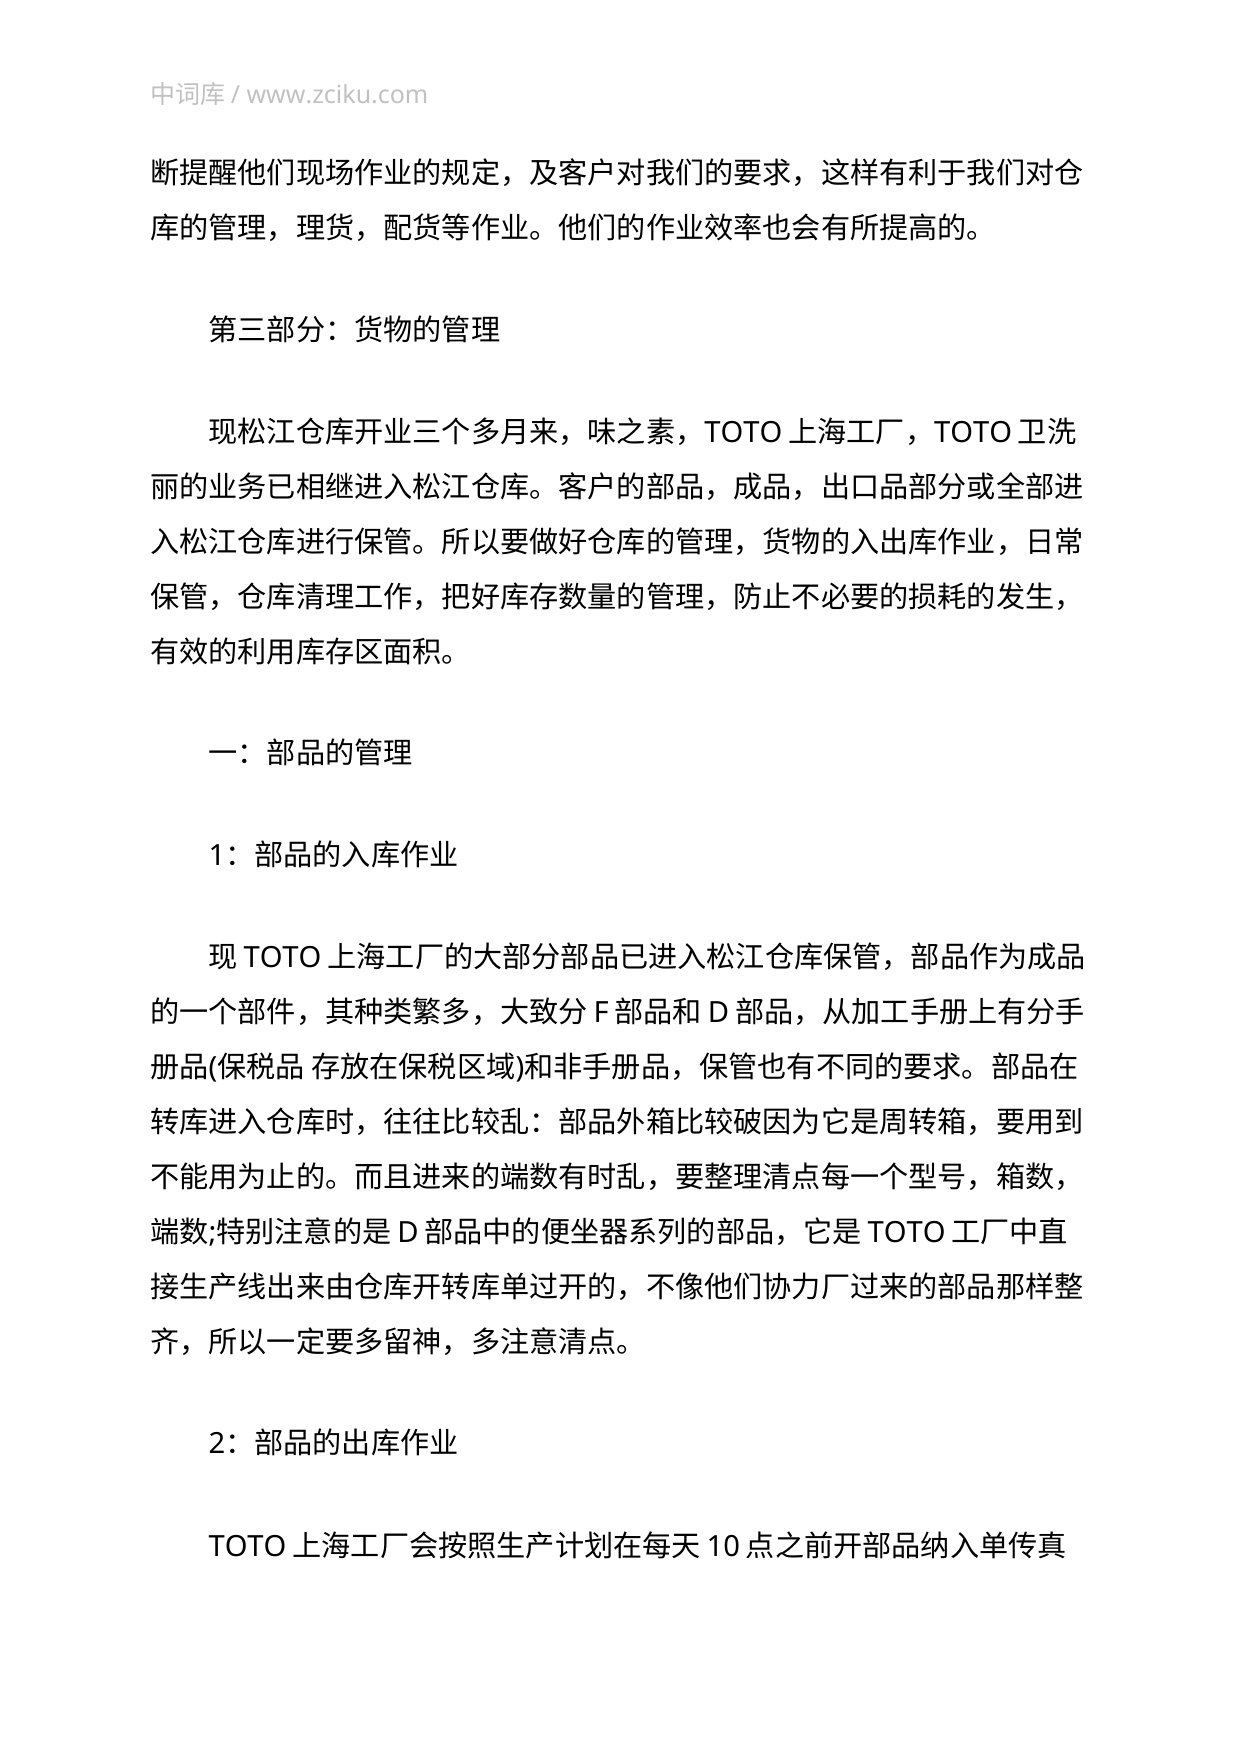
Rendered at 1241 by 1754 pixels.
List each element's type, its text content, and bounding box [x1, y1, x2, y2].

text 一：部品的管理 [150, 730, 1090, 772]
text 第三部分：货物的管理 [150, 307, 1090, 349]
text 1：部品的入库作业 [150, 832, 1090, 874]
text 现松江仓库开业三个多月来，味之素，TOTO上海工厂，TOTO卫洗丽的业务已相继进入松江仓库。客户的部品，成品，出口品部分或全部进入松江仓库进行保管。所以要做好仓库的管理，货物的入出库作业，日常保管，仓库清理工作，把好库存数量的管理，防止不必要的损耗的发生，有效的利用库存区面积。 [150, 408, 1090, 670]
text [150, 150, 1090, 247]
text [150, 1522, 1090, 1564]
text 现TOTO上海工厂的大部分部品已进入松江仓库保管，部品作为成品的一个部件，其种类繁多，大致分F部品和D部品，从加工手册上有分手册品(保税品 存放在保税区域)和非手册品，保管也有不同的要求。部品在转库进入仓库时，往往比较乱：部品外箱比较破因为它是周转箱，要用到不能用为止的。而且进来的端数有时乱，要整理清点每一个型号，箱数，端数;特别注意的是D部品中的便坐器系列的部品，它是TOTO工厂中直接生产线出来由仓库开转库单过开的，不像他们协力厂过来的部品那样整齐，所以一定要多留神，多注意清点。 [150, 934, 1090, 1361]
text 2：部品的出库作业 [150, 1420, 1090, 1462]
